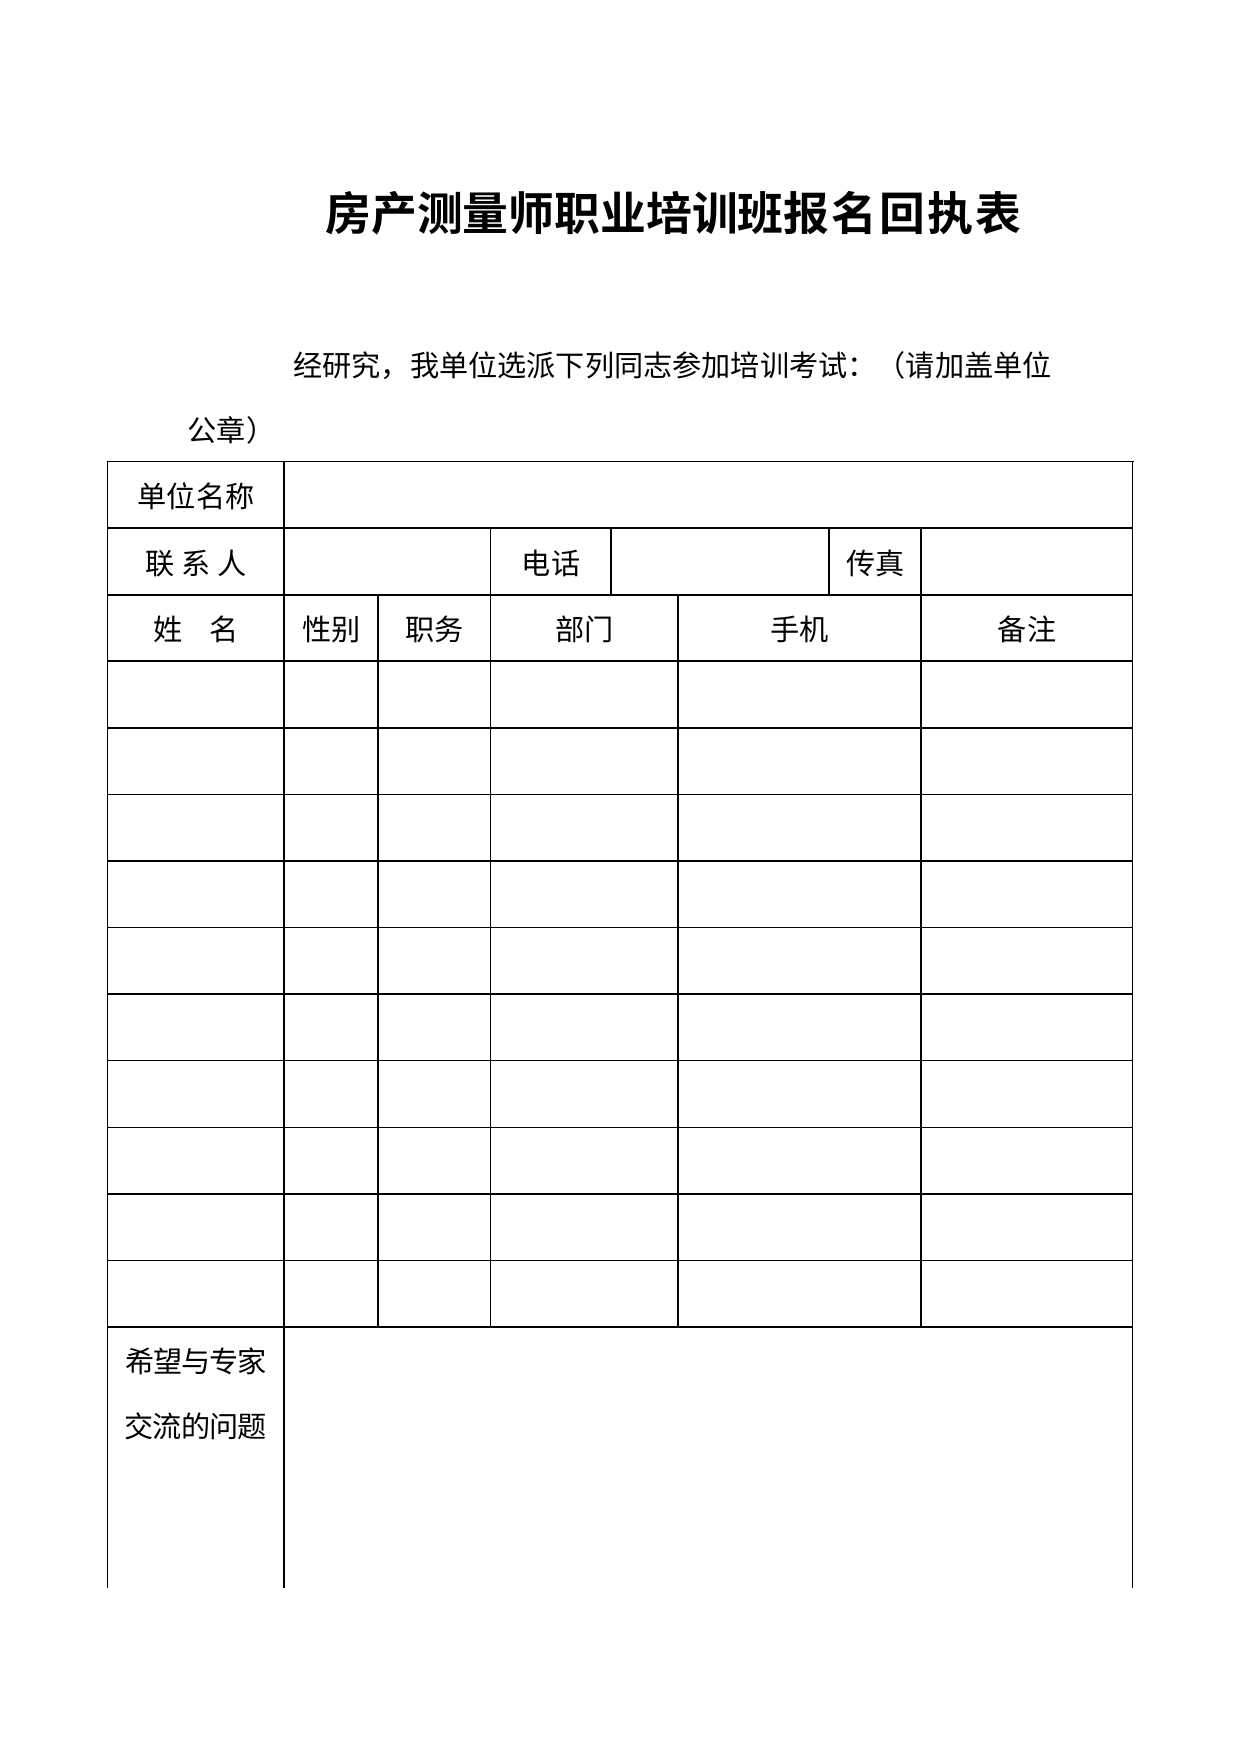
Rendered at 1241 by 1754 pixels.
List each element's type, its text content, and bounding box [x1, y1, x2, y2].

table_cell 备注 [922, 596, 1132, 660]
table_cell [285, 862, 377, 927]
table_cell [285, 1128, 377, 1193]
text 房产测量师职业培训班报名回执表 [187, 162, 1053, 259]
table_cell 联 系 人 [108, 529, 283, 594]
table_cell [922, 1195, 1132, 1259]
table_cell [285, 995, 377, 1060]
table_cell [285, 1328, 1132, 1588]
table_header 单位名称 [108, 462, 283, 527]
table_cell [108, 862, 283, 927]
table_cell [285, 1261, 377, 1326]
table_cell [922, 995, 1132, 1060]
table_cell [285, 1061, 377, 1126]
table_cell 希望与专家交流的问题 [108, 1328, 283, 1588]
table_cell [285, 795, 377, 860]
table_cell [285, 1195, 377, 1259]
table_cell [679, 995, 920, 1060]
table_cell [922, 862, 1132, 927]
table_cell [108, 928, 283, 993]
table_cell [491, 729, 677, 793]
table_cell [491, 995, 677, 1060]
table_cell [285, 729, 377, 793]
table_cell [922, 529, 1132, 594]
table_cell 姓 名 [108, 596, 283, 660]
table_cell [379, 995, 490, 1060]
table_cell 手机 [679, 596, 920, 660]
table_cell [379, 795, 490, 860]
table_cell 职务 [379, 596, 490, 660]
table_cell [379, 1061, 490, 1126]
table_cell [922, 795, 1132, 860]
table_cell [379, 1128, 490, 1193]
table_cell [285, 529, 490, 594]
table_cell [922, 1261, 1132, 1326]
table_cell 部门 [491, 596, 677, 660]
table_cell [491, 1061, 677, 1126]
table_cell [922, 729, 1132, 793]
table_cell [679, 1261, 920, 1326]
table_cell [379, 1195, 490, 1259]
table_cell [108, 662, 283, 727]
table_cell [491, 928, 677, 993]
text 经研究，我单位选派下列同志参加培训考试：（请加盖单位公章） [187, 331, 1053, 461]
table_cell [491, 1261, 677, 1326]
table_cell 电话 [491, 529, 610, 594]
table_header [285, 462, 1132, 527]
table_cell [285, 928, 377, 993]
table_cell [679, 1195, 920, 1259]
table_cell 传真 [830, 529, 920, 594]
table_cell [379, 729, 490, 793]
table_cell [108, 1195, 283, 1259]
table_cell [679, 862, 920, 927]
table_cell [679, 1128, 920, 1193]
table_cell [379, 862, 490, 927]
table_cell [108, 995, 283, 1060]
table_cell [379, 662, 490, 727]
table_cell [491, 1128, 677, 1193]
table_cell [491, 862, 677, 927]
table_cell 性别 [285, 596, 377, 660]
table_cell [922, 662, 1132, 727]
table_cell [612, 529, 828, 594]
table_cell [679, 795, 920, 860]
table_cell [108, 729, 283, 793]
table_cell [679, 662, 920, 727]
table_cell [491, 662, 677, 727]
table_cell [491, 795, 677, 860]
table_cell [679, 1061, 920, 1126]
table_cell [108, 795, 283, 860]
table_cell [679, 729, 920, 793]
table_cell [491, 1195, 677, 1259]
table_cell [922, 928, 1132, 993]
table_cell [922, 1128, 1132, 1193]
table_cell [108, 1128, 283, 1193]
table_cell [108, 1261, 283, 1326]
table_cell [679, 928, 920, 993]
table_cell [379, 928, 490, 993]
table_cell [922, 1061, 1132, 1126]
table_cell [285, 662, 377, 727]
table_cell [108, 1061, 283, 1126]
table_cell [379, 1261, 490, 1326]
